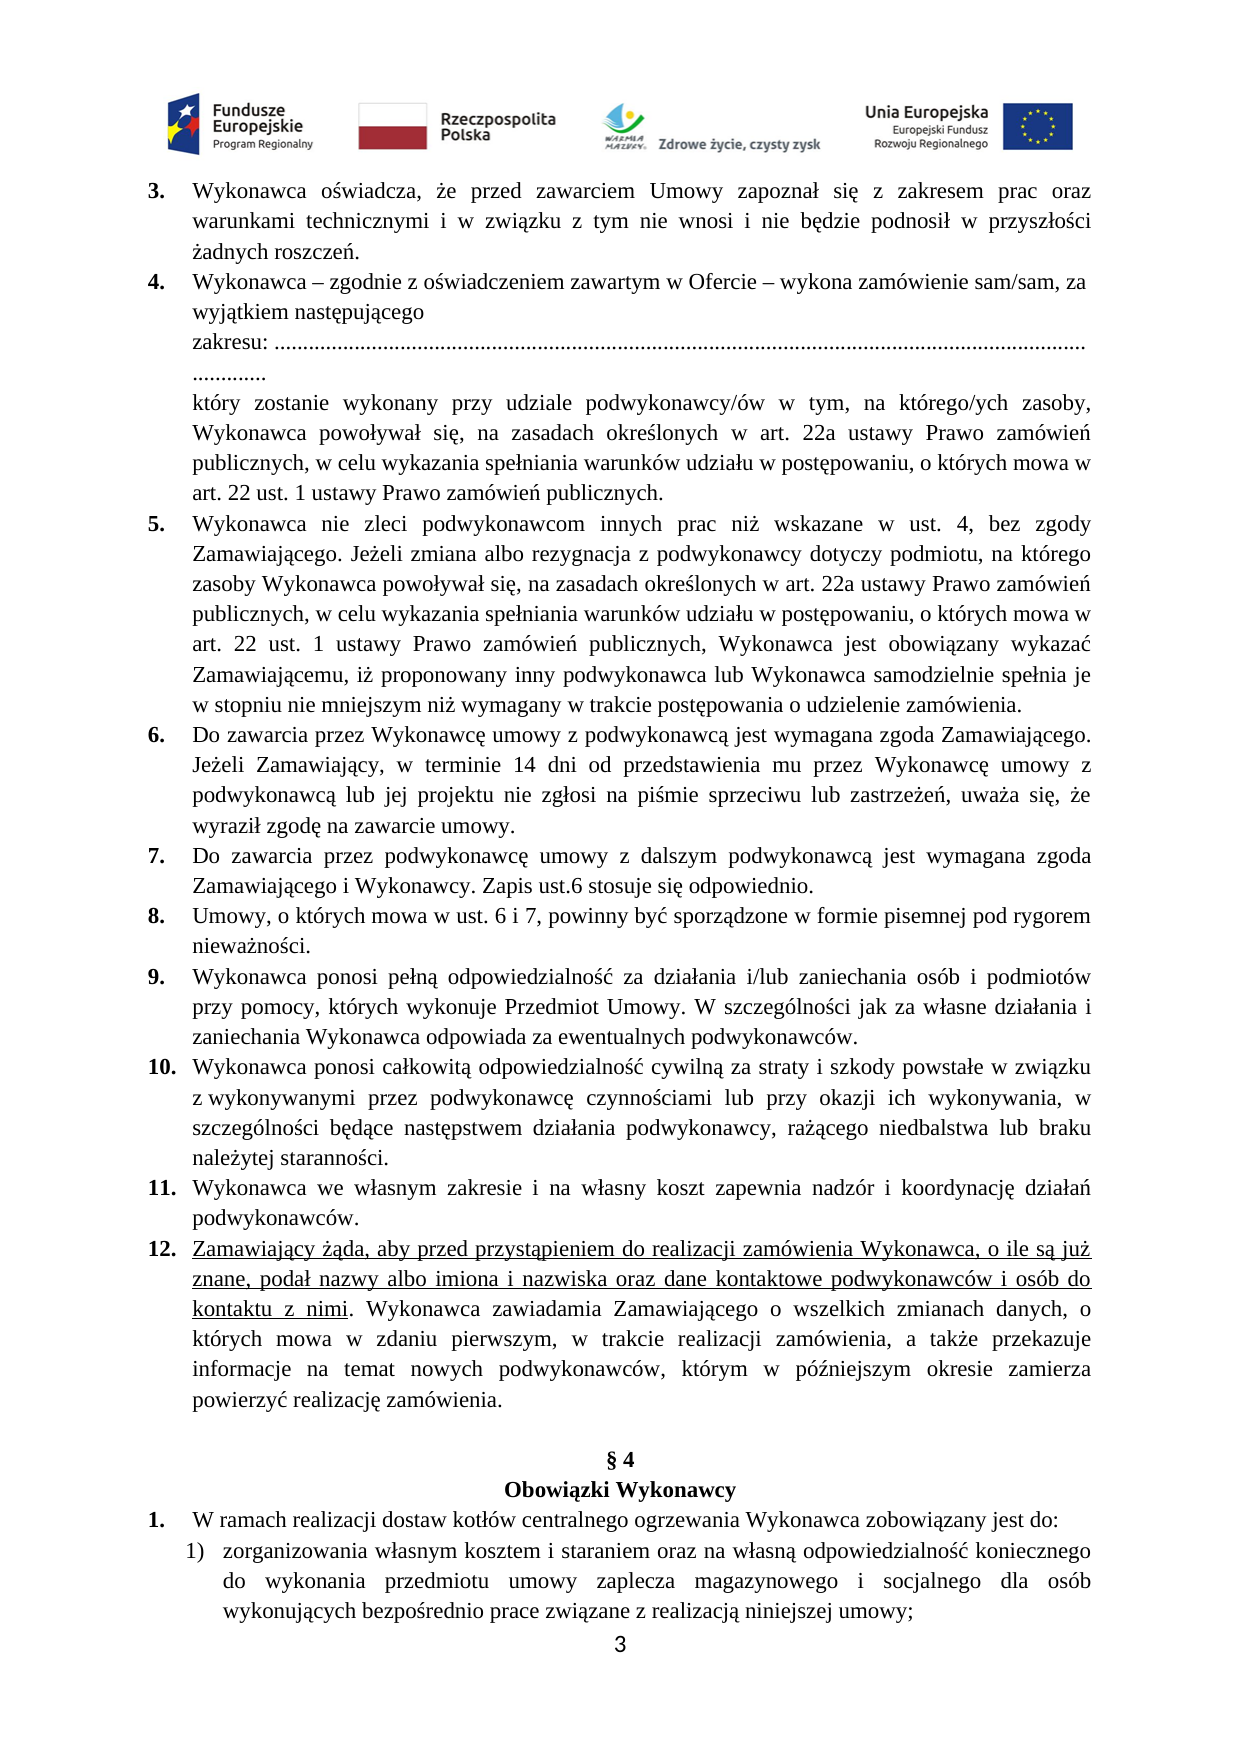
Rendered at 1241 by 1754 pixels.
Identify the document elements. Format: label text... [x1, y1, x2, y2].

list Wykonawca ponosi całkowitą odpowiedzialność cywilną za straty i szkody powstałe w związku z wykonywanymi przez podwykonawcę czynnościami lub przy okazji ich wykonywania, w szczególności będące następstwem działania podwykonawcy, rażącego niedbalstwa lub braku należytej staranności. [148, 1053, 1093, 1170]
list Zamawiający żąda, aby przed przystąpieniem do realizacji zamówienia Wykonawca, o ile są już znane, podał nazwy albo imiona i nazwiska oraz dane kontaktowe podwykonawców i osób do kontaktu z nimi. Wykonawca zawiadamia Zamawiającego o wszelkich zmianach danych, o których mowa w zdaniu pierwszym, w trakcie realizacji zamówienia, a także przekazuje informacje na temat nowych podwykonawców, którym w późniejszym okresie zamierza powierzyć realizację zamówienia. [148, 1234, 1093, 1412]
text § 4 [148, 1446, 1093, 1472]
text Obowiązki Wykonawcy [148, 1476, 1093, 1503]
list Wykonawca oświadcza, że przed zawarciem Umowy zapoznał się z zakresem prac oraz warunkami technicznymi i w związku z tym nie wnosi i nie będzie podnosił w przyszłości żadnych roszczeń. [148, 177, 1093, 264]
list Do zawarcia przez podwykonawcę umowy z dalszym podwykonawcą jest wymagana zgoda Zamawiającego i Wykonawcy. Zapis ust.6 stosuje się odpowiednio. [148, 842, 1093, 898]
list który zostanie wykonany przy udziale podwykonawcy/ów w tym, na którego/ych zasoby, Wykonawca powoływał się, na zasadach określonych w art. 22a ustawy Prawo zamówień publicznych, w celu wykazania spełniania warunków udziału w postępowaniu, o których mowa w art. 22 ust. 1 ustawy Prawo zamówień publicznych. [192, 389, 1093, 506]
list Umowy, o których mowa w ust. 6 i 7, powinny być sporządzone w formie pisemnej pod rygorem nieważności. [148, 902, 1093, 959]
list Wykonawca – zgodnie z oświadczeniem zawartym w Ofercie – wykona zamówienie sam/sam, za wyjątkiem następującego zakresu: ........................................................................................................................................................... [148, 268, 1093, 385]
list Wykonawca ponosi pełną odpowiedzialność za działania i/lub zaniechania osób i podmiotów przy pomocy, których wykonuje Przedmiot Umowy. W szczególności jak za własne działania i zaniechania Wykonawca odpowiada za ewentualnych podwykonawców. [148, 963, 1093, 1049]
list Wykonawca we własnym zakresie i na własny koszt zapewnia nadzór i koordynację działań podwykonawców. [148, 1174, 1093, 1231]
list Wykonawca nie zleci podwykonawcom innych prac niż wskazane w ust. 4, bez zgody Zamawiającego. Jeżeli zmiana albo rezygnacja z podwykonawcy dotyczy podmiotu, na którego zasoby Wykonawca powoływał się, na zasadach określonych w art. 22a ustawy Prawo zamówień publicznych, w celu wykazania spełniania warunków udziału w postępowaniu, o których mowa w art. 22 ust. 1 ustawy Prawo zamówień publicznych, Wykonawca jest obowiązany wykazać Zamawiającemu, iż proponowany inny podwykonawca lub Wykonawca samodzielnie spełnia je w stopniu nie mniejszym niż wymagany w trakcie postępowania o udzielenie zamówienia. [148, 509, 1093, 717]
list Do zawarcia przez Wykonawcę umowy z podwykonawcą jest wymagana zgoda Zamawiającego. Jeżeli Zamawiający, w terminie 14 dni od przedstawienia mu przez Wykonawcę umowy z podwykonawcą lub jej projektu nie zgłosi na piśmie sprzeciwu lub zastrzeżeń, uważa się, że wyraził zgodę na zawarcie umowy. [148, 721, 1093, 838]
list W ramach realizacji dostaw kotłów centralnego ogrzewania Wykonawca zobowiązany jest do: [148, 1506, 1093, 1533]
list zorganizowania własnym kosztem i staraniem oraz na własną odpowiedzialność koniecznego do wykonania przedmiotu umowy zaplecza magazynowego i socjalnego dla osób wykonujących bezpośrednio prace związane z realizacją niniejszej umowy; [185, 1537, 1093, 1623]
picture [147, 79, 1093, 170]
